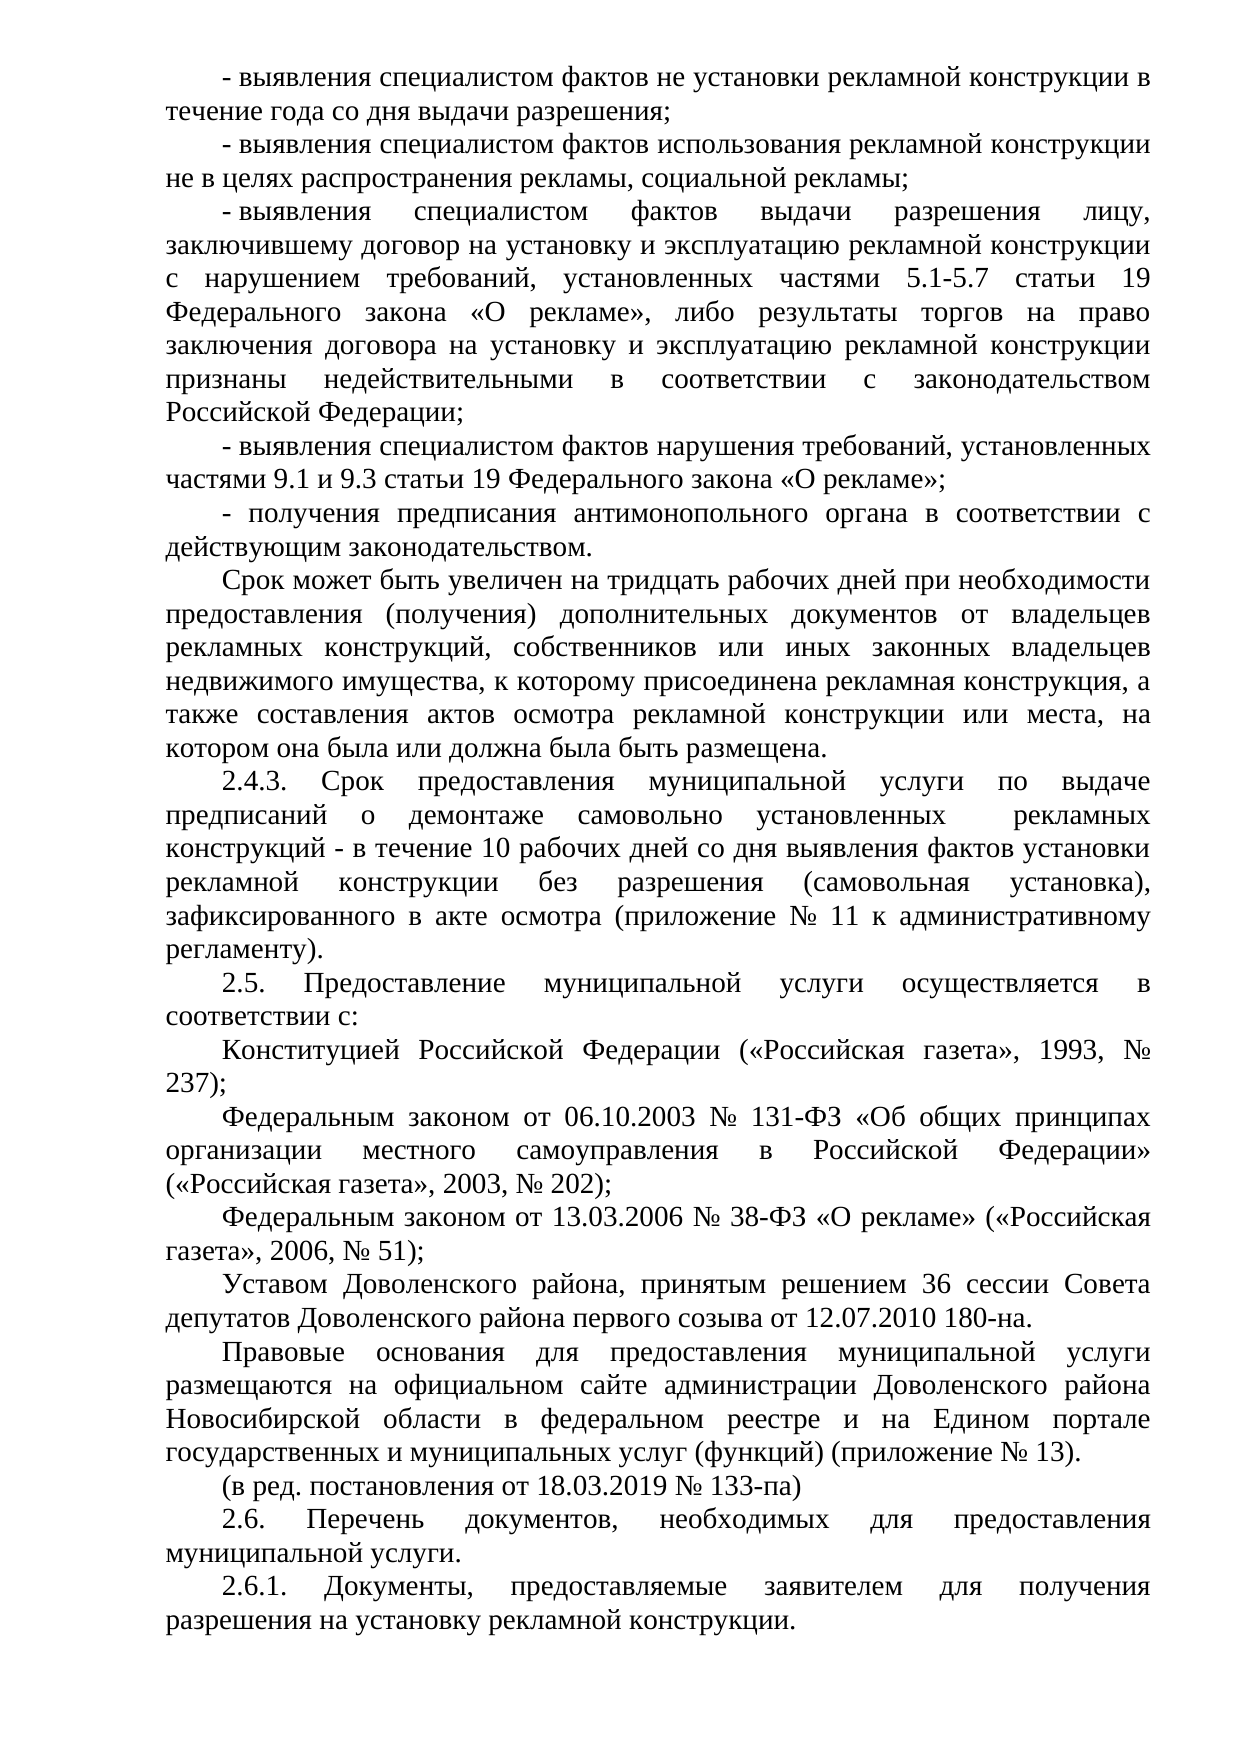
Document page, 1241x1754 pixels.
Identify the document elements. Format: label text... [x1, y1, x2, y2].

text Правовые основания для предоставления муниципальной услуги размещаются на официальном сайте администрации Доволенского района Новосибирской области в федеральном реестре и на Едином портале государственных и муниципальных услуг (функций) (приложение № 13). [165, 1334, 1152, 1468]
text 2.5. Предоставление муниципальной услуги осуществляется в соответствии с: [165, 965, 1152, 1032]
text Уставом Доволенского района, принятым решением 36 сессии Совета депутатов Доволенского района первого созыва от 12.07.2010 180-на. [165, 1267, 1152, 1334]
text Федеральным законом от 13.03.2006 № 38-ФЗ «О рекламе» («Российская газета», 2006, № 51); [165, 1199, 1152, 1267]
text (в ред. постановления от 18.03.2019 № 133-па) [165, 1468, 1152, 1501]
text - получения предписания антимонопольного органа в соответствии с действующим законодательством. [165, 495, 1152, 562]
text - выявления специалистом фактов использования рекламной конструкции не в целях распространения рекламы, социальной рекламы; [165, 126, 1152, 193]
text 2.4.3. Срок предоставления муниципальной услуги по выдаче предписаний о демонтаже самовольно установленных рекламных конструкций - в течение 10 рабочих дней со дня выявления фактов установки рекламной конструкции без разрешения (самовольная установка), зафиксированного в акте осмотра (приложение № 11 к административному регламенту). [165, 763, 1152, 965]
text Конституцией Российской Федерации («Российская газета», 1993, № 237); [165, 1032, 1152, 1099]
text Федеральным законом от 06.10.2003 № 131-ФЗ «Об общих принципах организации местного самоуправления в Российской Федерации» («Российская газета», 2003, № 202); [165, 1099, 1152, 1199]
text 2.6.1. Документы, предоставляемые заявителем для получения разрешения на установку рекламной конструкции. [165, 1568, 1152, 1636]
text - выявления специалистом фактов нарушения требований, установленных частями 9.1 и 9.3 статьи 19 Федерального закона «О рекламе»; [165, 428, 1152, 495]
text - выявления специалистом фактов выдачи разрешения лицу, заключившему договор на установку и эксплуатацию рекламной конструкции с нарушением требований, установленных частями 5.1-5.7 статьи 19 Федерального закона «О рекламе», либо результаты торгов на право заключения договора на установку и эксплуатацию рекламной конструкции признаны недействительными в соответствии с законодательством Российской Федерации; [165, 193, 1152, 428]
text 2.6. Перечень документов, необходимых для предоставления муниципальной услуги. [165, 1501, 1152, 1568]
text - выявления специалистом фактов не установки рекламной конструкции в течение года со дня выдачи разрешения; [165, 59, 1152, 126]
text Срок может быть увеличен на тридцать рабочих дней при необходимости предоставления (получения) дополнительных документов от владельцев рекламных конструкций, собственников или иных законных владельцев недвижимого имущества, к которому присоединена рекламная конструкция, а также составления актов осмотра рекламной конструкции или места, на котором она была или должна была быть размещена. [165, 562, 1152, 763]
